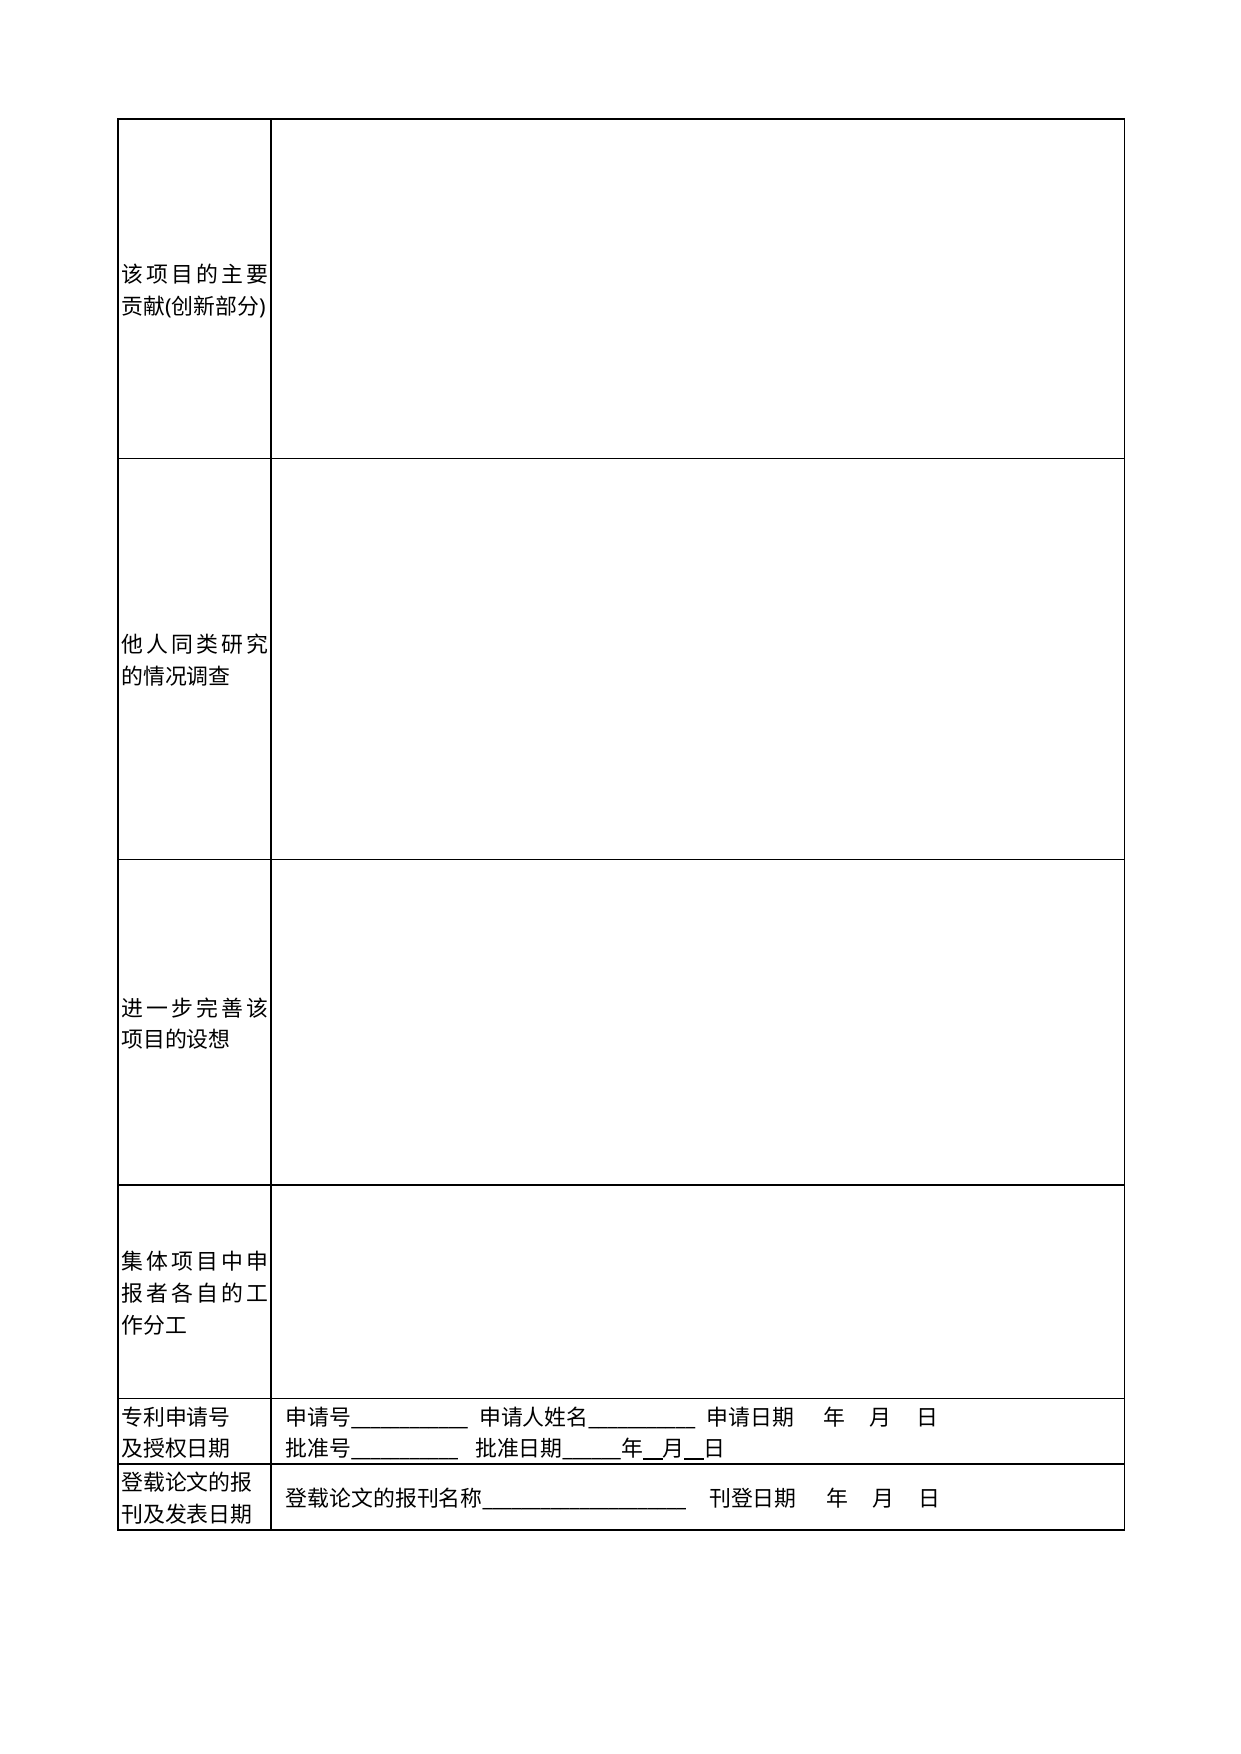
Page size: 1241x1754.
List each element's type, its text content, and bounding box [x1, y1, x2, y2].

table_cell 他人同类研究的情况调查 [119, 459, 270, 859]
table_cell 申请号____________ 申请人姓名___________ 申请日期 年 月 日 批准号___________ 批准日期______年 月 日 [272, 1399, 1124, 1463]
table_cell [272, 1186, 1124, 1398]
table_cell 登载论文的报 刊及发表日期 [119, 1465, 270, 1529]
table_cell 登载论文的报刊名称_____________________ 刊登日期 年 月 日 [272, 1465, 1124, 1529]
table_cell [272, 459, 1124, 859]
table_cell 该项目的主要贡献(创新部分) [119, 120, 270, 458]
table_cell 专利申请号 及授权日期 [119, 1399, 270, 1463]
table_cell 集体项目中申报者各自的工作分工 [119, 1186, 270, 1398]
table_cell [272, 120, 1124, 458]
table_cell [272, 860, 1124, 1184]
table_cell 进一步完善该项目的设想 [119, 860, 270, 1184]
